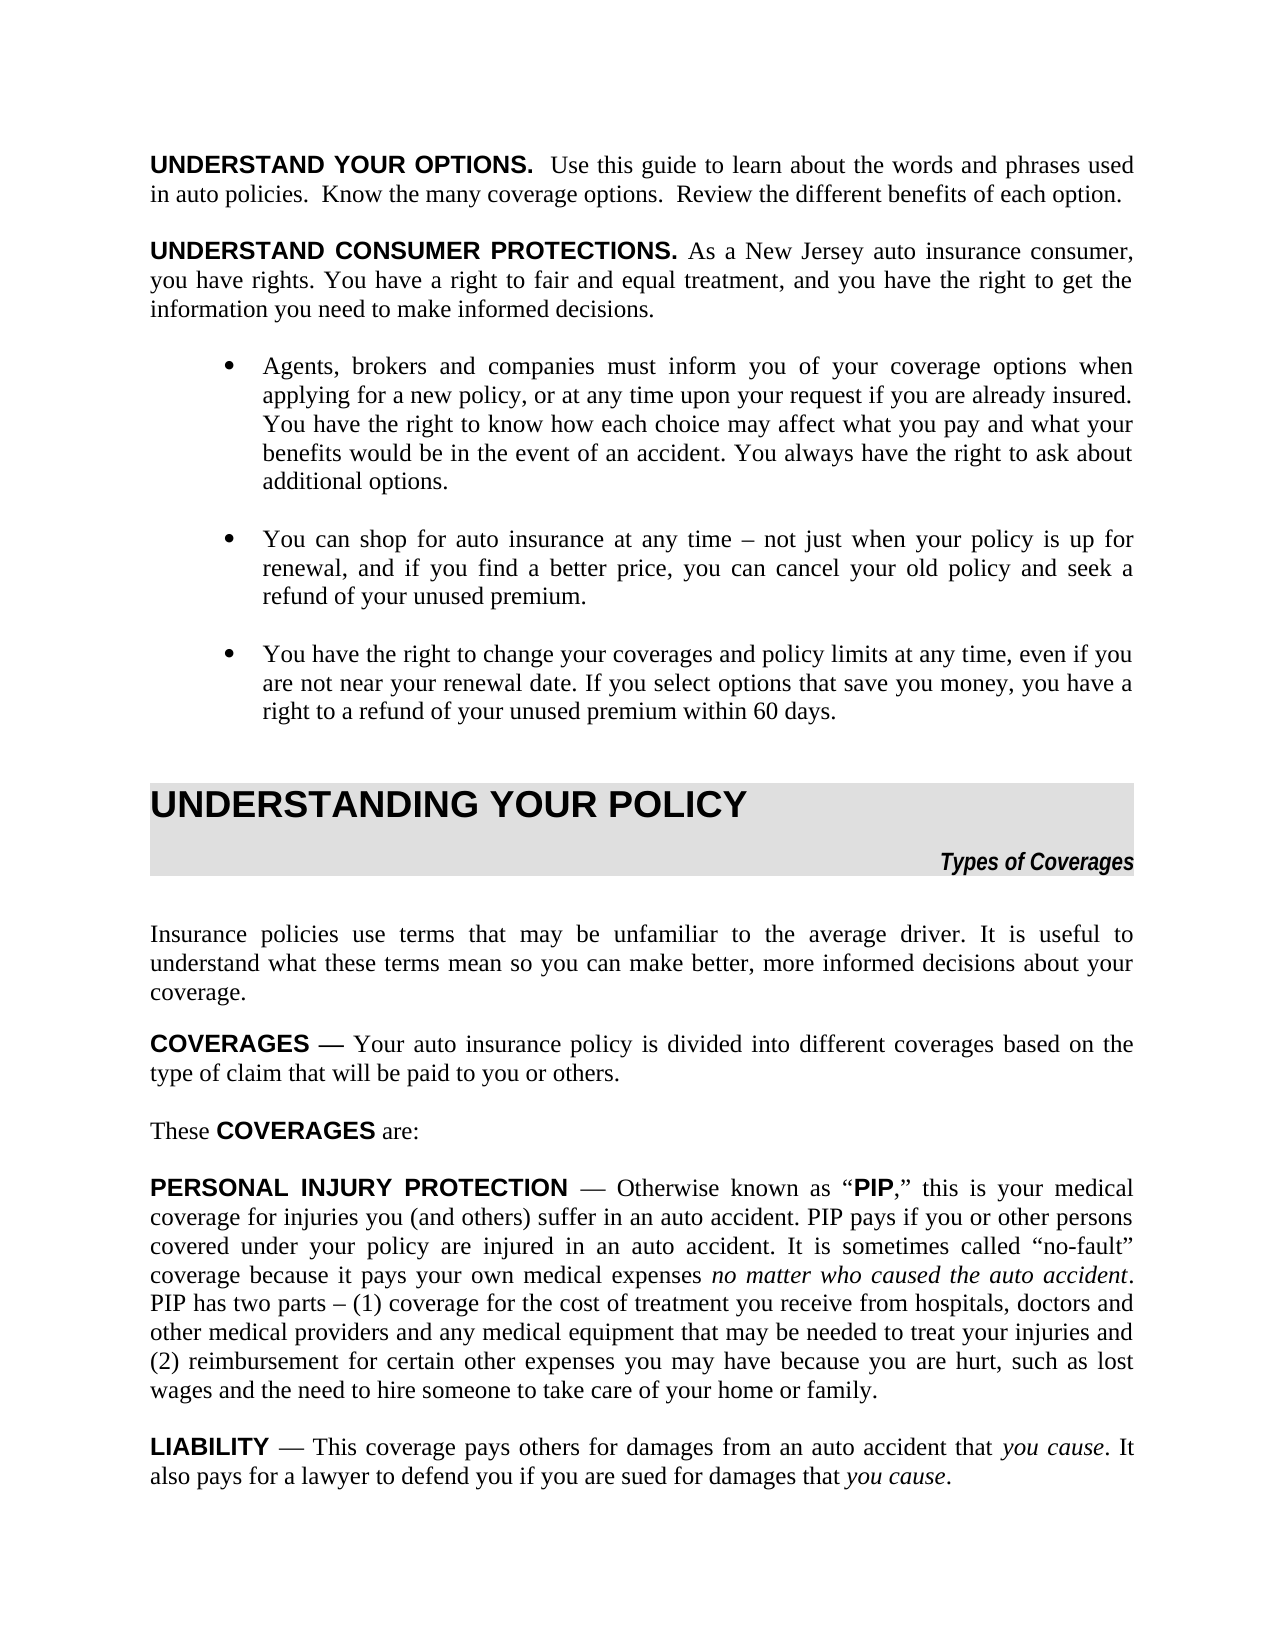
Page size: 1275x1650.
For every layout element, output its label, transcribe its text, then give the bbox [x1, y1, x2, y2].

list Agents, brokers and companies must inform you of your coverage options when applying for a new policy, or at any time upon your request if you are already insured. You have the right to know how each choice may affect what you pay and what your benefits would be in the event of an accident. You always have the right to ask about additional options. [225, 351, 1134, 495]
text UNDERSTAND YOUR OPTIONS. Use this guide to learn about the words and phrases used in auto policies. Know the many coverage options. Review the different benefits of each option. [150, 150, 1134, 208]
text LIABILITY — This coverage pays others for damages from an auto accident that you cause. It also pays for a lawyer to defend you if you are sued for damages that you cause. [150, 1432, 1134, 1490]
text UNDERSTAND CONSUMER PROTECTIONS. As a auto insurance consumer, you have rights. You have a right to fair and equal treatment, and you have the right to get the information you need to make informed decisions. [150, 236, 1134, 323]
list You have the right to change your coverages and policy limits at any time, even if you are not near your renewal date. If you select options that save you money, you have a right to a refund of your unused premium within 60 days. [225, 639, 1134, 725]
text These COVERAGES are: [150, 1116, 1134, 1144]
text Types of Coverages [150, 847, 1134, 876]
text PERSONAL INJURY PROTECTION — Otherwise known as “PIP,” this is your medical coverage for injuries you (and others) suffer in an auto accident. PIP pays if you or other persons covered under your policy are injured in an auto accident. It is sometimes called “no-fault” coverage because it pays your own medical expenses no matter who caused the auto accident. PIP has two parts – (1) coverage for the cost of treatment you receive from hospitals, doctors and other medical providers and any medical equipment that may be needed to treat your injuries and (2) reimbursement for certain other expenses you may have because you are hurt, such as lost wages and the need to hire someone to take care of your home or family. [150, 1173, 1134, 1403]
text UNDERSTANDING YOUR POLICY [150, 783, 1134, 826]
text COVERAGES — Your auto insurance policy is divided into different coverages based on the type of claim that will be paid to you or others. [150, 1029, 1134, 1087]
list You can shop for auto insurance at any time – not just when your policy is up for renewal, and if you find a better price, you can cancel your old policy and seek a refund of your unused premium. [225, 524, 1134, 610]
text Insurance policies use terms that may be unfamiliar to the average driver. It is useful to understand what these terms mean so you can make better, more informed decisions about your coverage. [150, 919, 1134, 1005]
